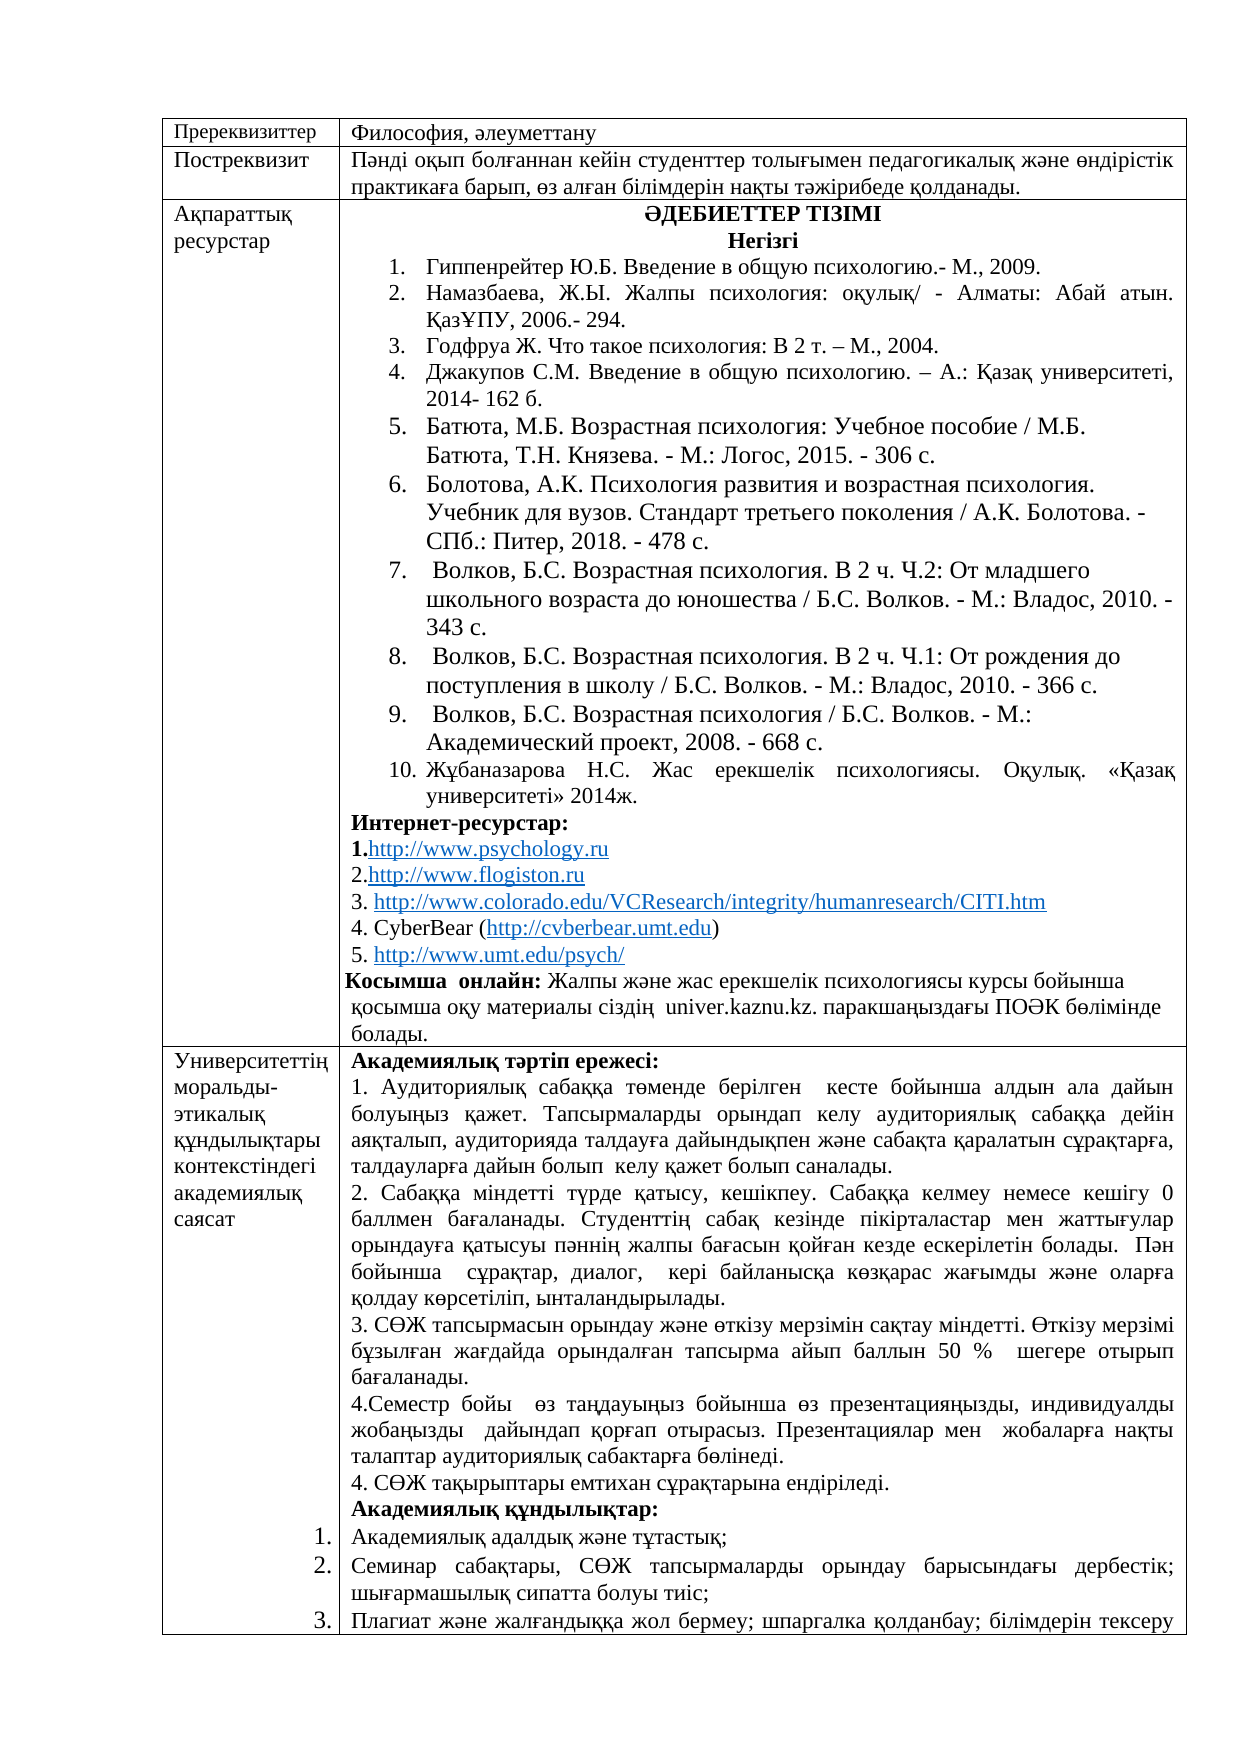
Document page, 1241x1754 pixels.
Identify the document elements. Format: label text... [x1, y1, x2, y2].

table_cell Пәнді оқып болғаннан кейін студенттер толығымен педагогикалық және өндірістік практикаға барып, өз алған білімдерін нақты тәжірибеде қолданады. [340, 147, 1186, 199]
table_cell ӘДЕБИЕТТЕР ТІЗІМІ Негізгі Гиппенрейтер Ю.Б. Введение в общую психологию.- М., 2009. Намазбаева, Ж.Ы. Жалпы психология: оқулық/ - Алматы: Абай атын. ҚазҰПУ, 2006.- 294. Годфруа Ж. Что такое психология: В 2 т. – М., 2004. Джакупов С.М. Введение в общую психологию. – А.: Қазақ университеті, 2014- 162 б. Батюта, М.Б. Возрастная психология: Учебное пособие / М.Б. Батюта, Т.Н. Князева. - М.: Логос, 2015. - 306 c. Болотова, А.К. Психология развития и возрастная психология. Учебник для вузов. Стандарт третьего поколения / А.К. Болотова. - СПб.: Питер, 2018. - 478 c. Волков, Б.С. Возрастная психология. В 2 ч. Ч.2: От младшего школьного возраста до юношества / Б.С. Волков. - М.: Владос, 2010. - 343 c. Волков, Б.С. Возрастная психология. В 2 ч. Ч.1: От рождения до поступления в школу / Б.С. Волков. - М.: Владос, 2010. - 366 c. Волков, Б.С. Возрастная психология / Б.С. Волков. - М.: Академический проект, 2008. - 668 c. Жұбаназарова Н.С. Жас ерекшелік психологиясы. Оқулық. «Қазақ университеті» 2014ж. Интернет-ресурстар: 1.http://www.psychology.ru 2.http://www.flogiston.ru 3. http://www.colorado.edu/VCResearch/integrity/humanresearch/CITI.htm 4. CyberBear (http://cvberbear.umt.edu) 5. http://www.umt.edu/psych/ Косымша онлайн: Жалпы және жас ерекшелік психологиясы курсы бойынша қосымша оқу материалы сіздің univer.kaznu.kz. паракшаңыздағы ПОӘК бөлімінде болады. [340, 200, 1186, 1046]
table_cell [340, 1047, 1186, 1634]
table_cell Ақпараттық ресурстар [163, 200, 339, 1046]
table_cell Пререквизиттер [163, 119, 339, 146]
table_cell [163, 1047, 339, 1634]
table_cell Философия, әлеуметтану [340, 119, 1186, 146]
table_cell Постреквизит [163, 147, 339, 199]
